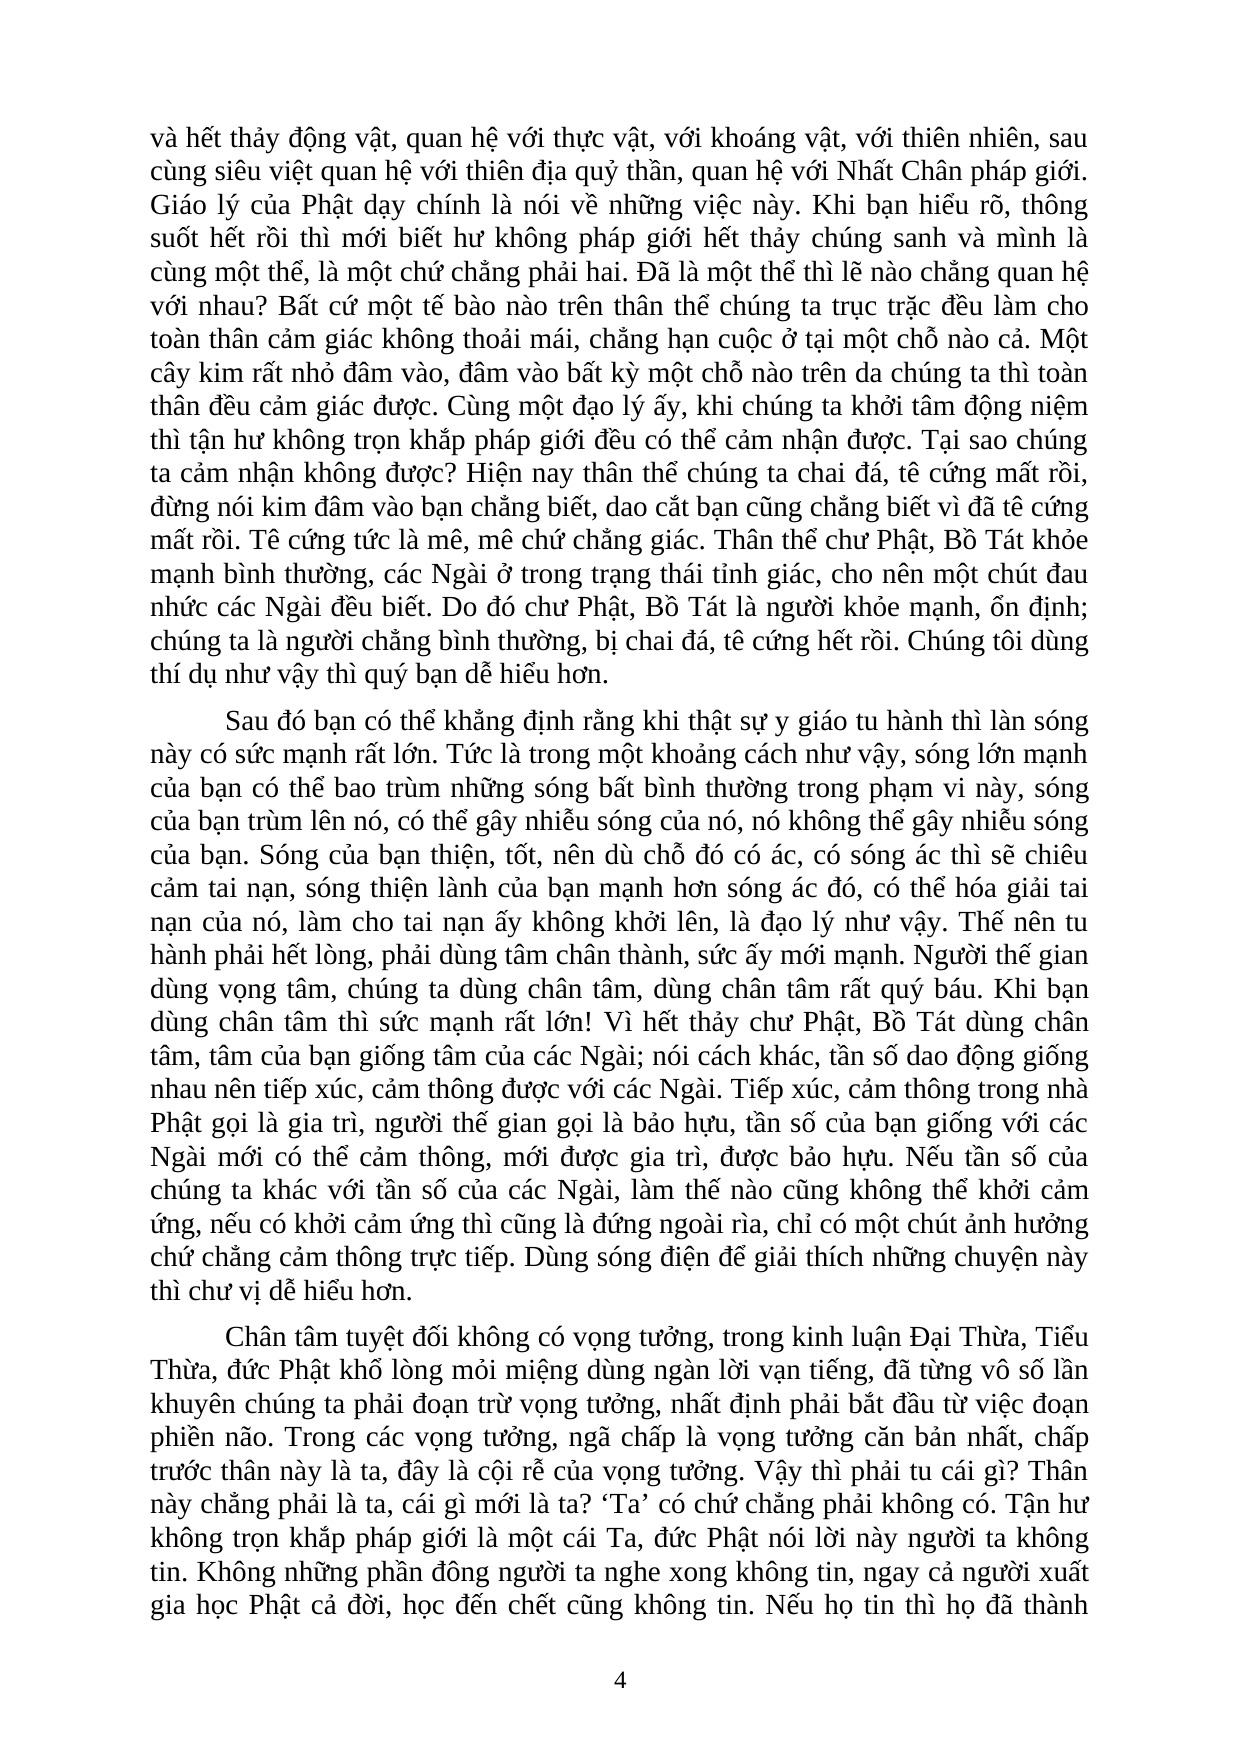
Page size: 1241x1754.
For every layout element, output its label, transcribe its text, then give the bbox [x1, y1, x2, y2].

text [150, 120, 1090, 690]
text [150, 1319, 1090, 1621]
text Sau đó bạn có thể khẳng định rằng khi thật sự y giáo tu hành thì làn sóng này có sức mạnh rất lớn. Tức là trong một khoảng cách như vậy, sóng lớn mạnh của bạn có thể bao trùm những sóng bất bình thường trong phạm vi này, sóng của bạn trùm lên nó, có thể gây nhiễu sóng của nó, nó không thể gây nhiễu sóng của bạn. Sóng của bạn thiện, tốt, nên dù chỗ đó có ác, có sóng ác thì sẽ chiêu cảm tai nạn, sóng thiện lành của bạn mạnh hơn sóng ác đó, có thể hóa giải tai nạn của nó, làm cho tai nạn ấy không khởi lên, là đạo lý như vậy. Thế nên tu hành phải hết lòng, phải dùng tâm chân thành, sức ấy mới mạnh. Người thế gian dùng vọng tâm, chúng ta dùng chân tâm, dùng chân tâm rất quý báu. Khi bạn dùng chân tâm thì sức mạnh rất lớn! Vì hết thảy chư Phật, Bồ Tát dùng chân tâm, tâm của bạn giống tâm của các Ngài; nói cách khác, tần số dao động giống nhau nên tiếp xúc, cảm thông được với các Ngài. Tiếp xúc, cảm thông trong nhà Phật gọi là gia trì, người thế gian gọi là bảo hựu, tần số của bạn giống với các Ngài mới có thể cảm thông, mới được gia trì, được bảo hựu. Nếu tần số của chúng ta khác với tần số của các Ngài, làm thế nào cũng không thể khởi cảm ứng, nếu có khởi cảm ứng thì cũng là đứng ngoài rìa, chỉ có một chút ảnh hưởng chứ chẳng cảm thông trực tiếp. Dùng sóng điện để giải thích những chuyện này thì chư vị dễ hiểu hơn. [150, 703, 1090, 1306]
